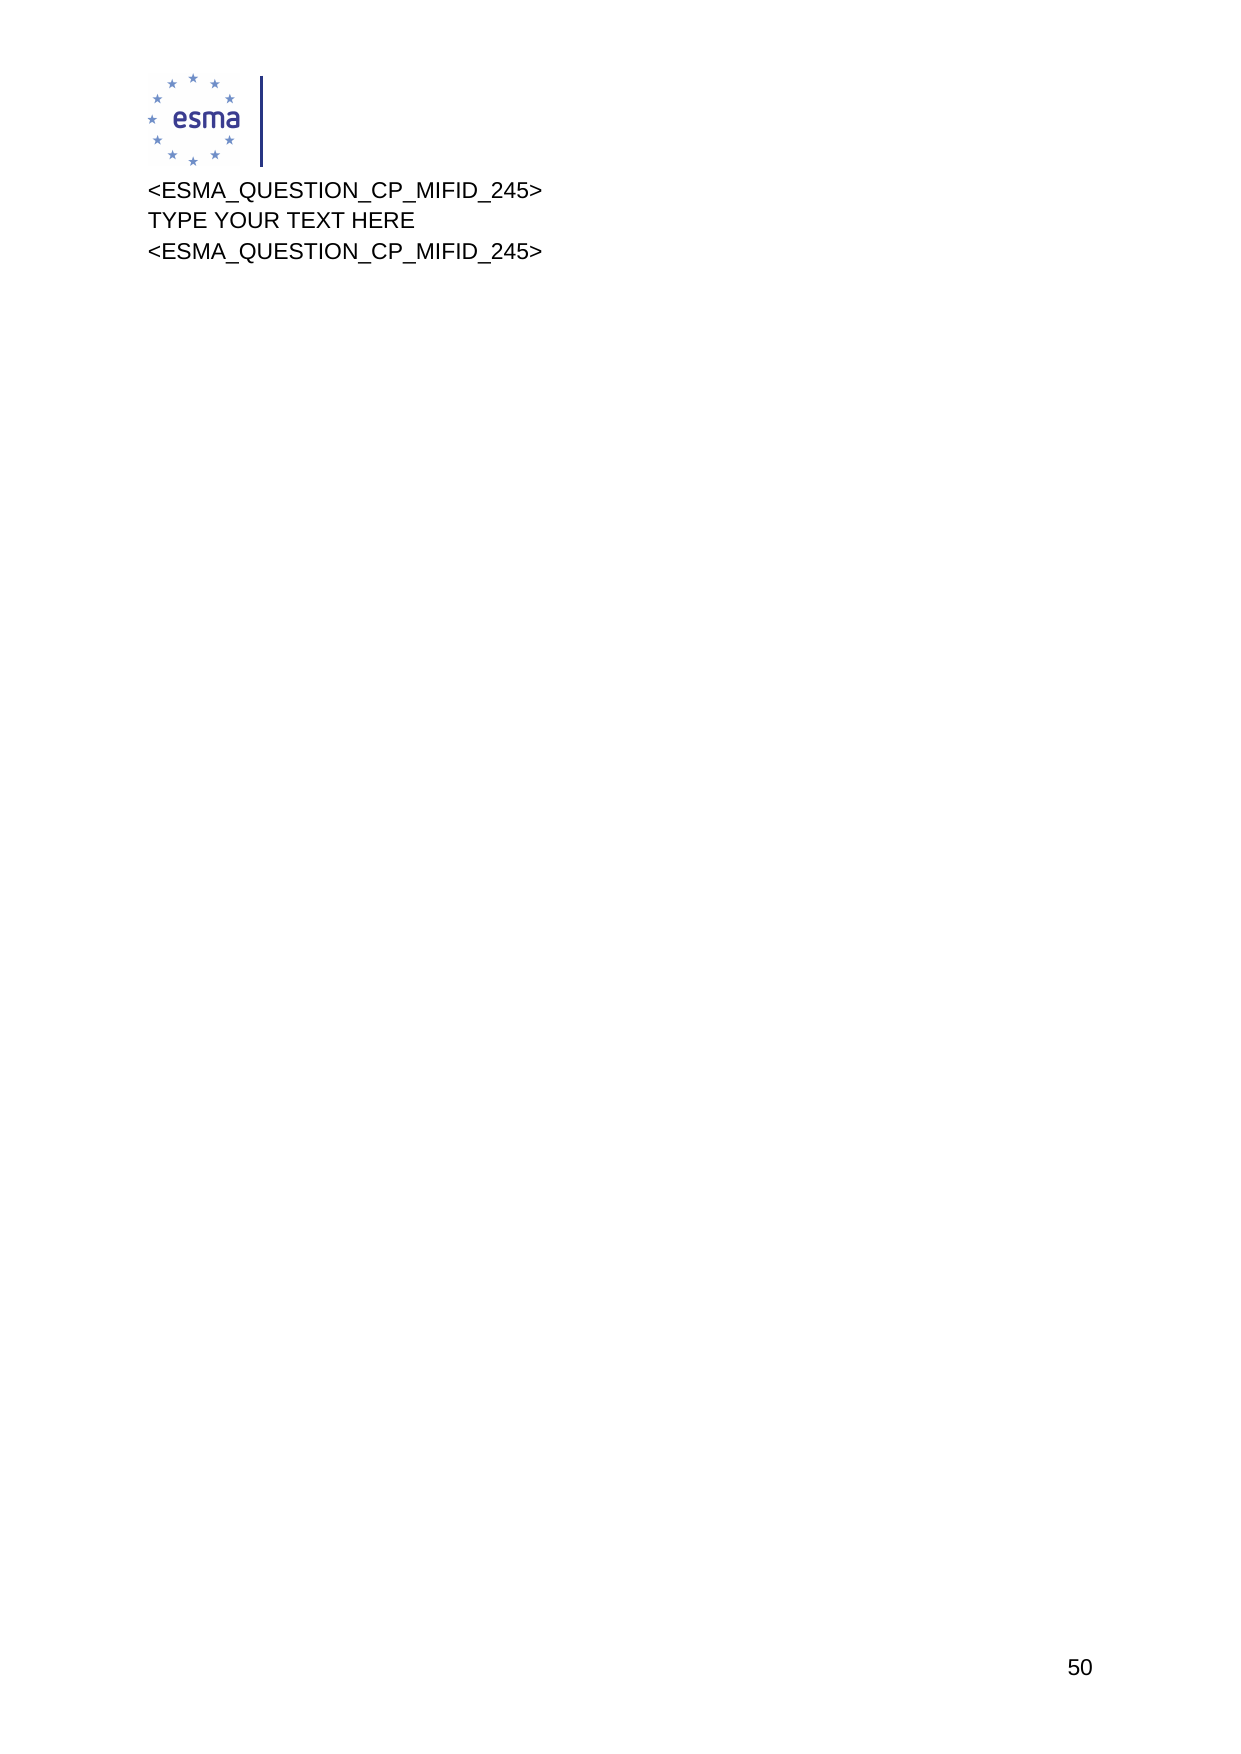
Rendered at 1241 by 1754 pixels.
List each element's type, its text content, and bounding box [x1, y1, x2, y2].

picture [147, 73, 240, 166]
text TYPE YOUR TEXT HERE [148, 207, 1093, 234]
text <ESMA_QUESTION_CP_MIFID_245> [148, 177, 1093, 204]
text <ESMA_QUESTION_CP_MIFID_245> [148, 238, 1093, 264]
